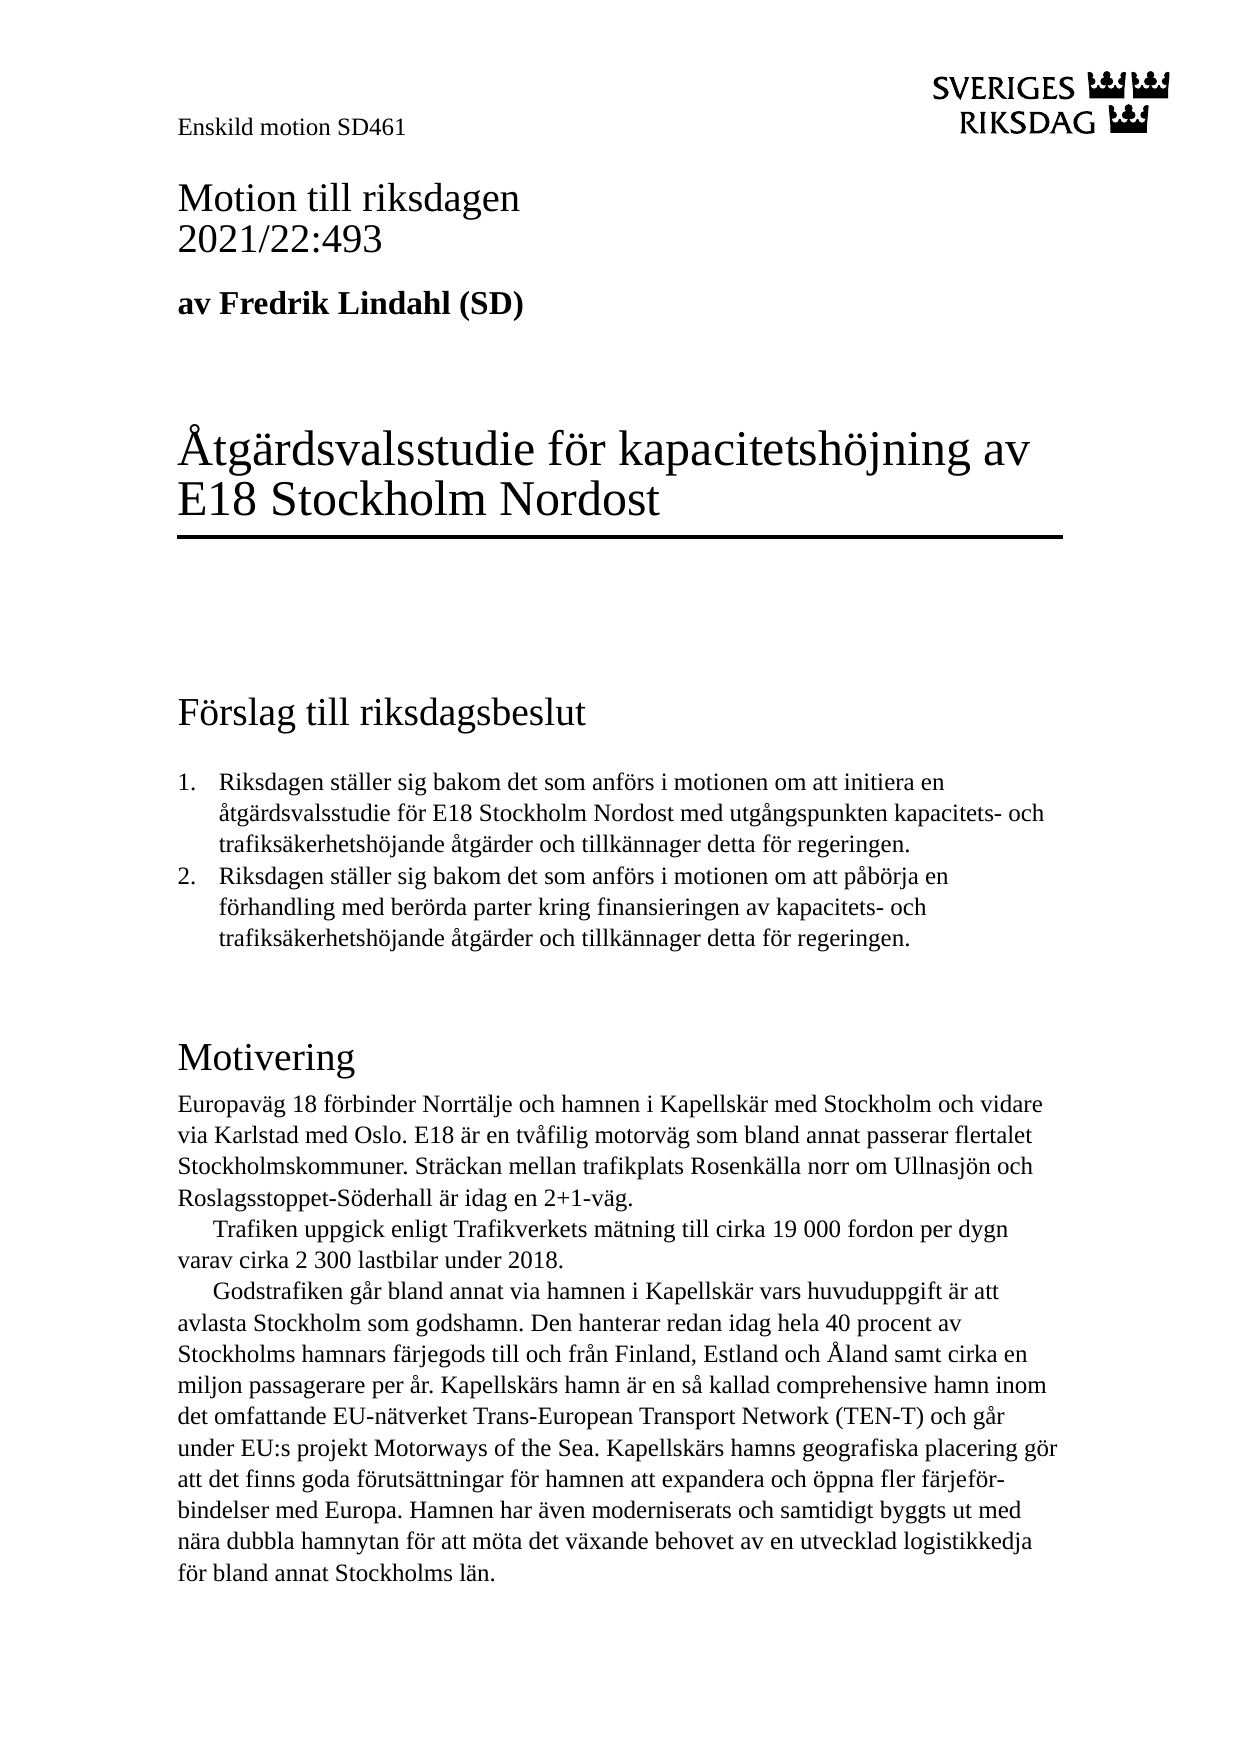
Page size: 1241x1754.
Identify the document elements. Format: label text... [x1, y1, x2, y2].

text Godstrafiken går bland annat via hamnen i Kapellskär vars huvuduppgift är att avlasta Stockholm som godshamn. Den hanterar redan idag hela 40 procent av Stockholms hamnars färjegods till och från Finland, Estland och Åland samt cirka en miljon passagerare per år. Kapellskärs hamn är en så kallad comprehensive hamn inom det omfattande EU-nätverket Trans-European Transport Network (TEN-T) och går under EU:s projekt Motorways of the Sea. Kapellskärs hamns geografiska placering gör att det finns goda förutsättningar för hamnen att expandera och öppna fler färjeförbindelser med Europa. Hamnen har även moderniserats och samtidigt byggts ut med nära dubbla hamnytan för att möta det växande behovet av en utvecklad logistikkedja för bland annat Stockholms län. [177, 1274, 1063, 1586]
text Trafiken uppgick enligt Trafikverkets mätning till cirka 19 000 fordon per dygn varav cirka 2 300 lastbilar under 2018. [177, 1211, 1063, 1274]
text Europaväg 18 förbinder Norrtälje och hamnen i Kapellskär med Stockholm och vidare via Karlstad med Oslo. E18 är en tvåfilig motorväg som bland annat passerar flertalet Stockholmskommuner. Sträckan mellan trafikplats Rosenkälla norr om Ullnasjön och Roslagsstoppet-Söderhall är idag en 2+1-väg. [177, 1086, 1063, 1211]
